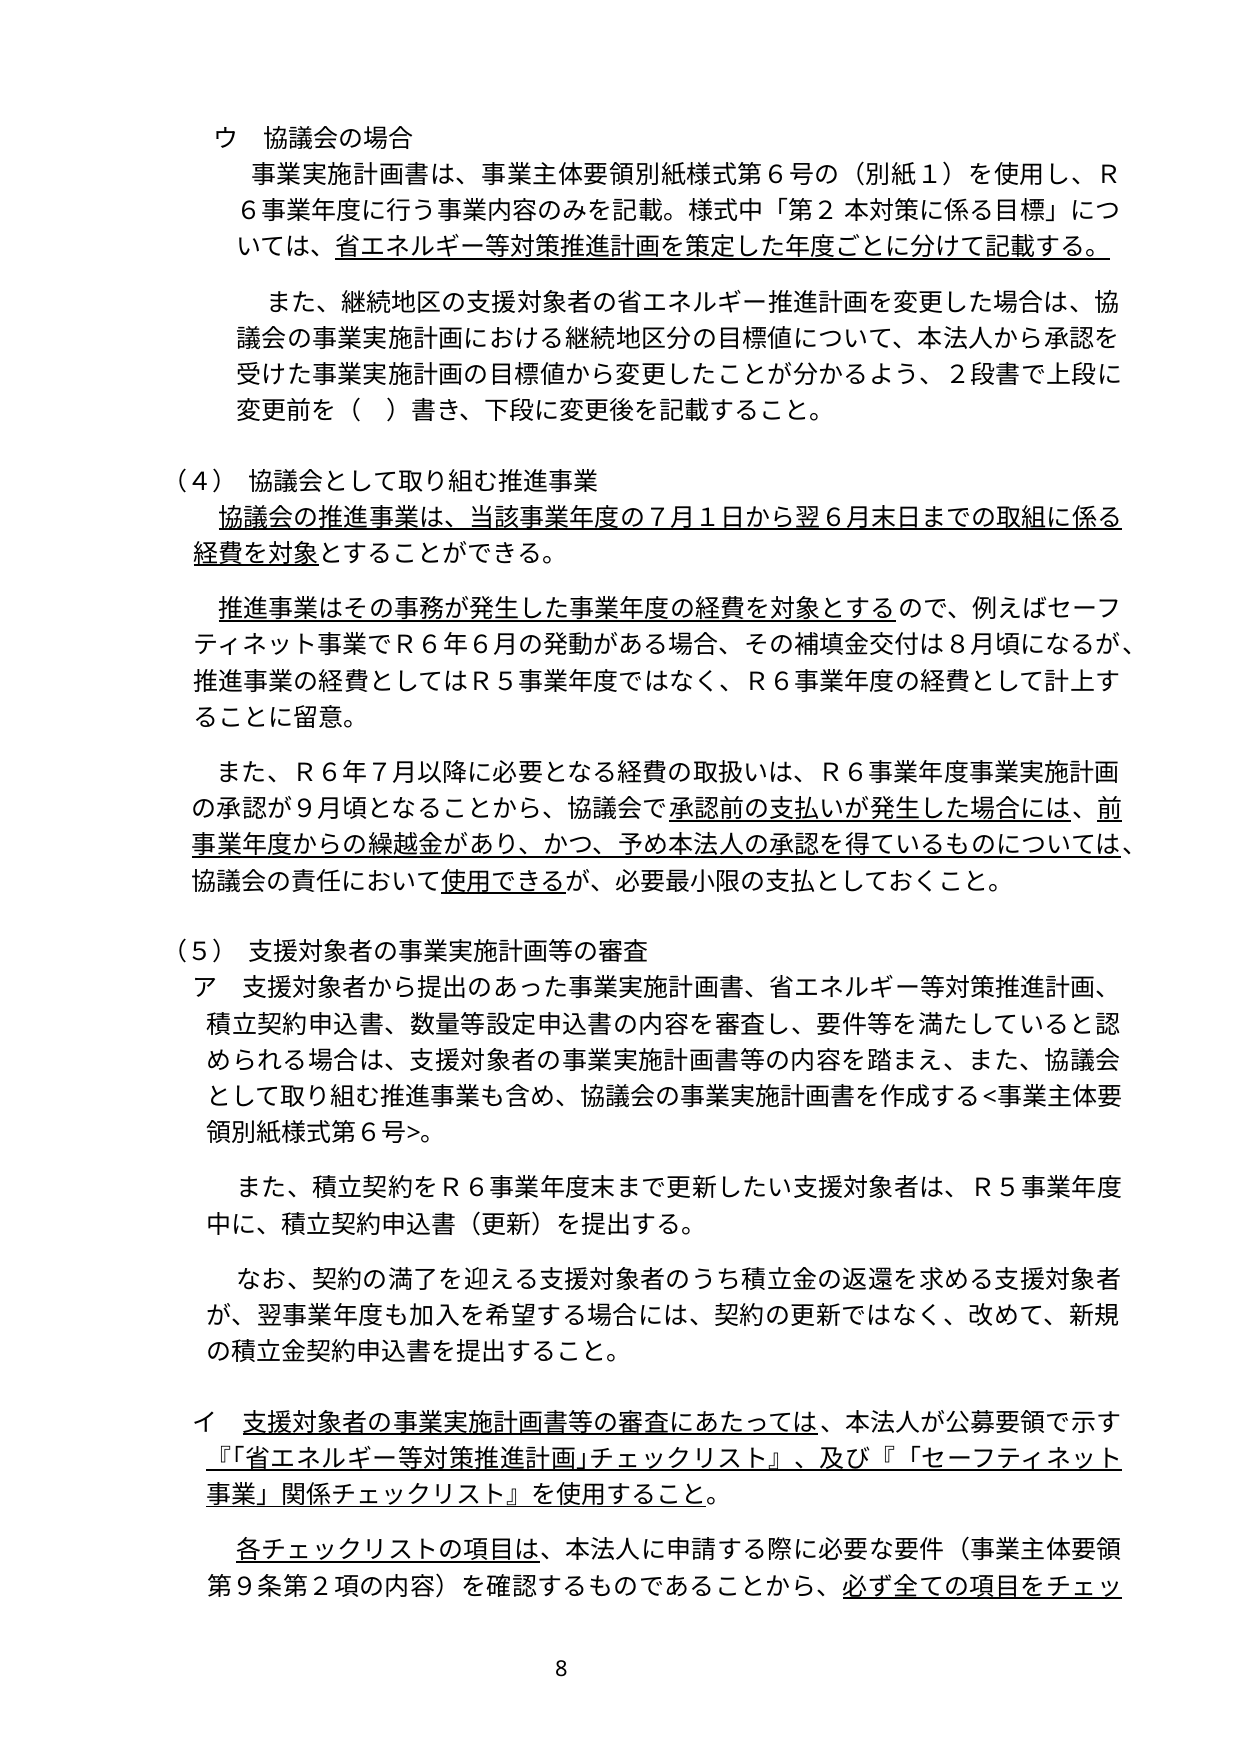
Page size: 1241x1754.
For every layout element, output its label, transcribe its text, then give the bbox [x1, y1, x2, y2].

text また、Ｒ６年７月以降に必要となる経費の取扱いは、Ｒ６事業年度事業実施計画の承認が９月頃となることから、協議会で承認前の支払いが発生した場合には、前事業年度からの繰越金があり、かつ、予め本法人の承認を得ているものについては、協議会の責任において使用できるが、必要最小限の支払としておくこと。 [192, 752, 1122, 897]
text イ 支援対象者の事業実施計画書等の審査にあたっては、本法人が公募要領で示す『｢省エネルギー等対策推進計画｣チェックリスト』、及び『「セーフティネット事業」関係チェックリスト』を使用すること。 [192, 1402, 1122, 1511]
text ウ 協議会の場合 [185, 118, 1122, 154]
text ア 支援対象者から提出のあった事業実施計画書、省エネルギー等対策推進計画、積立契約申込書、数量等設定申込書の内容を審査し、要件等を満たしていると認められる場合は、支援対象者の事業実施計画書等の内容を踏まえ、また、協議会として取り組む推進事業も含め、協議会の事業実施計画書を作成する<事業主体要領別紙様式第６号>。 [192, 968, 1122, 1149]
text また、積立契約をＲ６事業年度末まで更新したい支援対象者は、Ｒ５事業年度中に、積立契約申込書（更新）を提出する。 [207, 1168, 1122, 1240]
text （４） 協議会として取り組む推進事業 [143, 461, 1122, 497]
text なお、契約の満了を迎える支援対象者のうち積立金の返還を求める支援対象者が、翌事業年度も加入を希望する場合には、契約の更新ではなく、改めて、新規の積立金契約申込書を提出すること。 [207, 1259, 1122, 1368]
text （５） 支援対象者の事業実施計画等の審査 [143, 932, 1122, 968]
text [207, 1530, 1122, 1602]
list また、継続地区の支援対象者の省エネルギー推進計画を変更した場合は、協議会の事業実施計画における継続地区分の目標値について、本法人から承認を受けた事業実施計画の目標値から変更したことが分かるよう、２段書で上段に変更前を（ ）書き、下段に変更後を記載すること。 [236, 282, 1122, 427]
text 事業実施計画書は、事業主体要領別紙様式第６号の（別紙１）を使用し、Ｒ６事業年度に行う事業内容のみを記載。様式中「第２ 本対策に係る目標」については、省エネルギー等対策推進計画を策定した年度ごとに分けて記載する。 [236, 154, 1122, 263]
text 協議会の推進事業は、当該事業年度の７月１日から翌６月末日までの取組に係る経費を対象とすることができる。 [193, 497, 1122, 570]
text 推進事業はその事務が発生した事業年度の経費を対象とするので、例えばセーフティネット事業でＲ６年６月の発動がある場合、その補填金交付は８月頃になるが、推進事業の経費としてはＲ５事業年度ではなく、Ｒ６事業年度の経費として計上することに留意。 [193, 589, 1122, 734]
